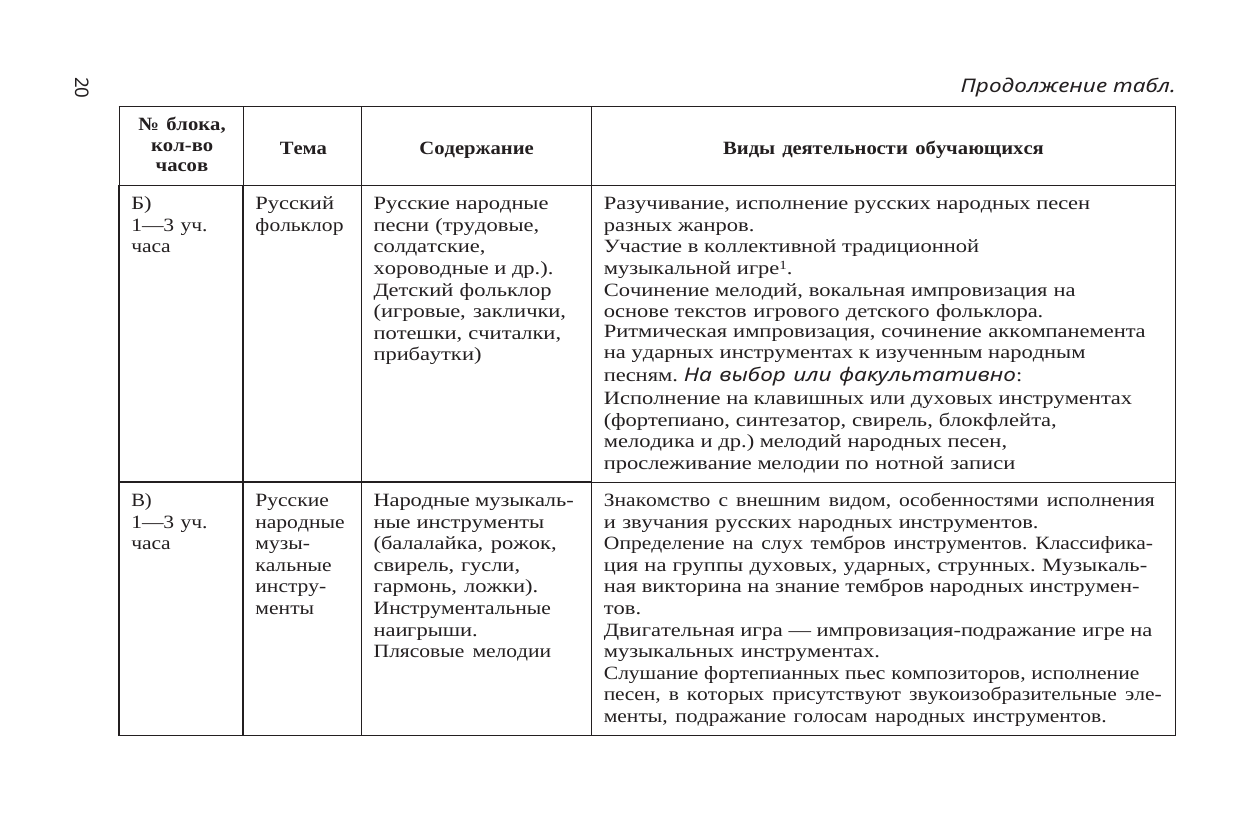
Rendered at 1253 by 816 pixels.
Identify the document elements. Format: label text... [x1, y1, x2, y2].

text Продолжение табл. [106, 72, 1176, 98]
table_cell Народные музыкаль- ные инструменты (балалайка, рожок, свирель, гусли, гармонь, ложки). Инструментальные наигрыши. Плясовые мелодии [362, 483, 591, 735]
table_header Тема [244, 107, 361, 185]
table_cell Русские народные песни (трудовые, солдатские, хороводные и др.). Детский фольклор (игровые, заклички, потешки, считалки, прибаутки) [362, 186, 591, 481]
table_cell Знакомство с внешним видом, особенностями исполнения и звучания русских народных инструментов. Определение на слух тембров инструментов. Классифика- ция на группы духовых, ударных, струнных. Музыкаль- ная викторина на знание тембров народных инструмен- тов. Двигательная игра — импровизация-подражание игре на музыкальных инструментах. Слушание фортепианных пьес композиторов, исполнение песен, в которых присутствуют звукоизобразительные эле- менты, подражание голосам народных инструментов. [592, 483, 1175, 735]
table_header Содержание [362, 107, 591, 185]
table_header № блока, кол-во часов [120, 107, 243, 185]
table_cell Русский фольклор [244, 186, 361, 481]
table_cell Б) 1—3 уч. часа [120, 186, 242, 481]
table_cell Русские народные музы- кальные инстру- менты [244, 483, 361, 735]
table_cell В) 1—3 уч. часа [120, 483, 242, 735]
table_header Виды деятельности обучающихся [592, 107, 1175, 185]
table_cell Разучивание, исполнение русских народных песен разных жанров. Участие в коллективной традиционной музыкальной игре1. Сочинение мелодий, вокальная импровизация на основе текстов игрового детского фольклора. Ритмическая импровизация, сочинение аккомпанемента на ударных инструментах к изученным народным песням. На выбор или факультативно: Исполнение на клавишных или духовых инструментах (фортепиано, синтезатор, свирель, блокфлейта, мелодика и др.) мелодий народных песен, прослеживание мелодии по нотной записи [592, 186, 1175, 481]
